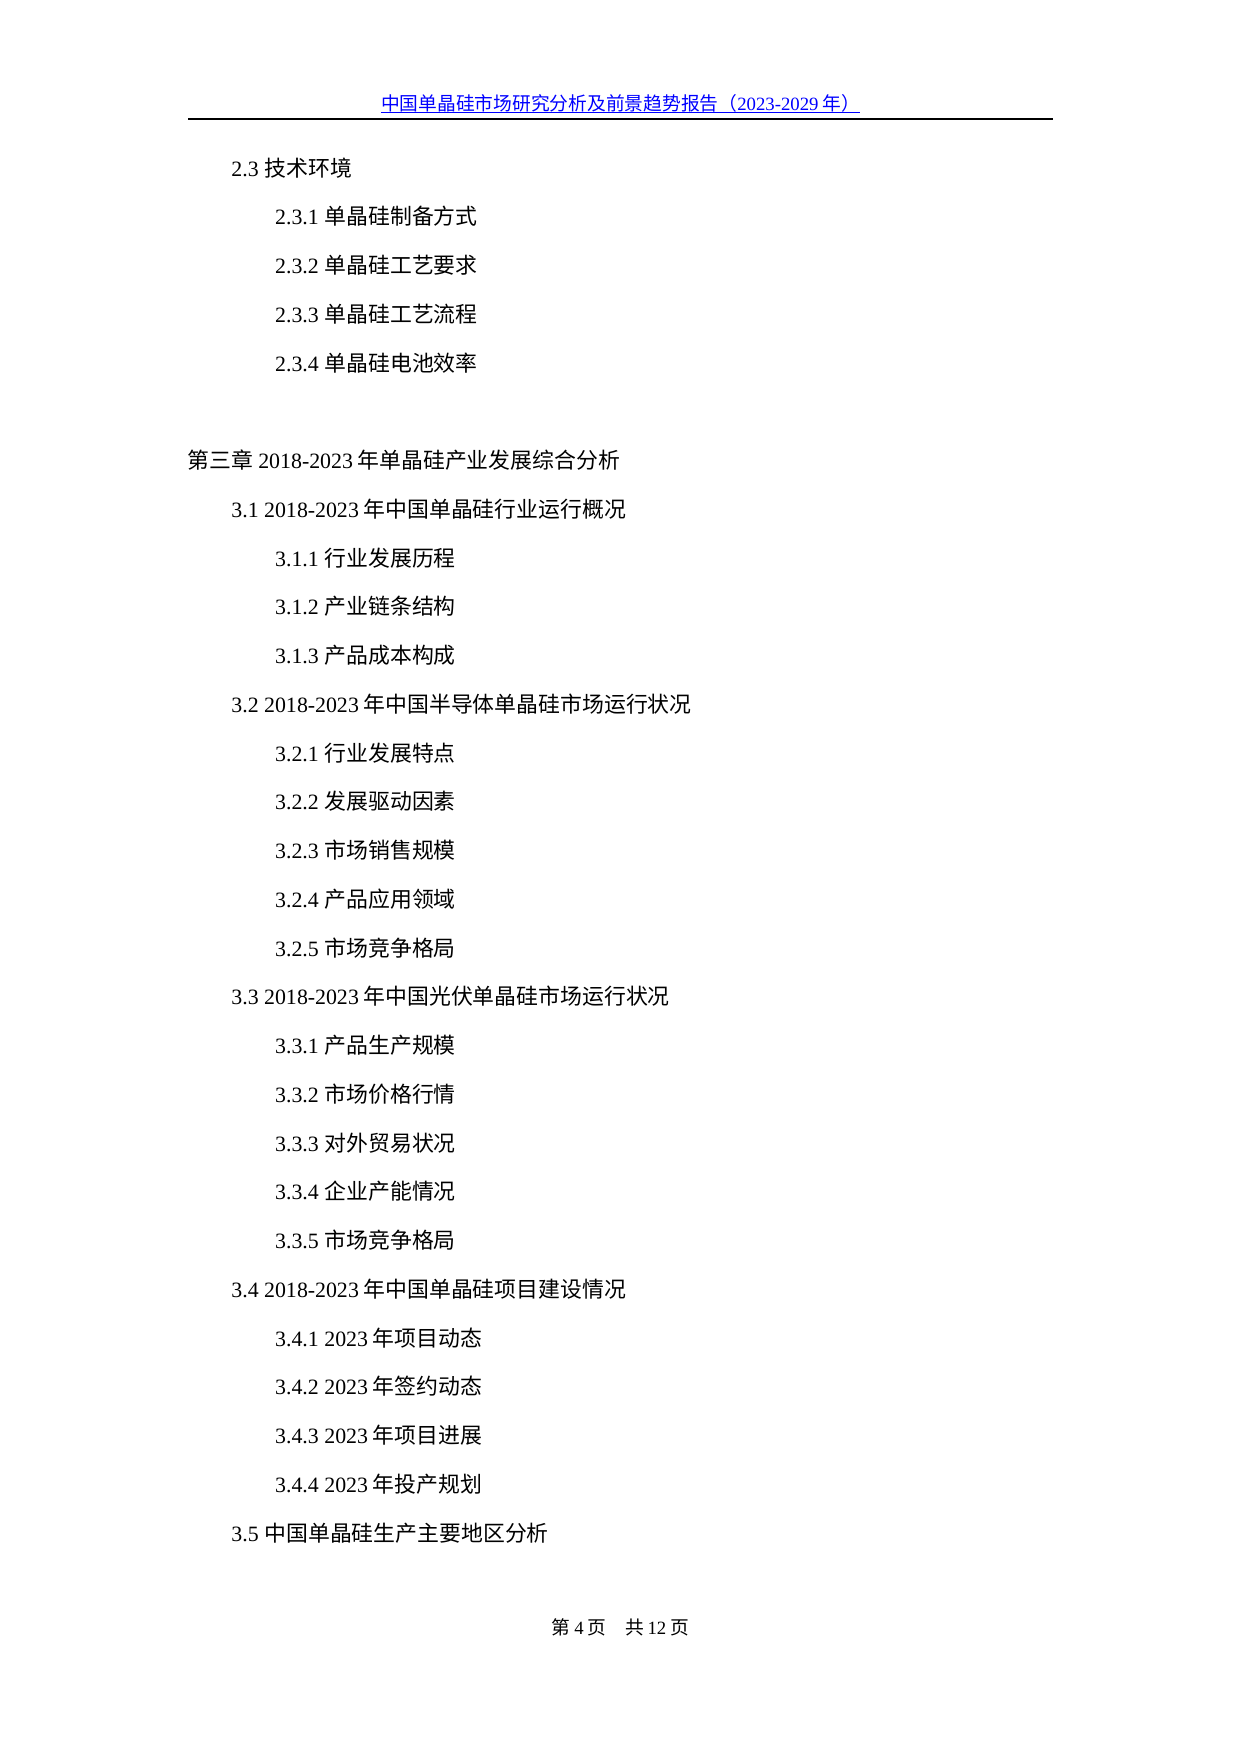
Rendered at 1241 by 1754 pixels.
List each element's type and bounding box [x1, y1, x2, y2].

text [187, 150, 1053, 1548]
